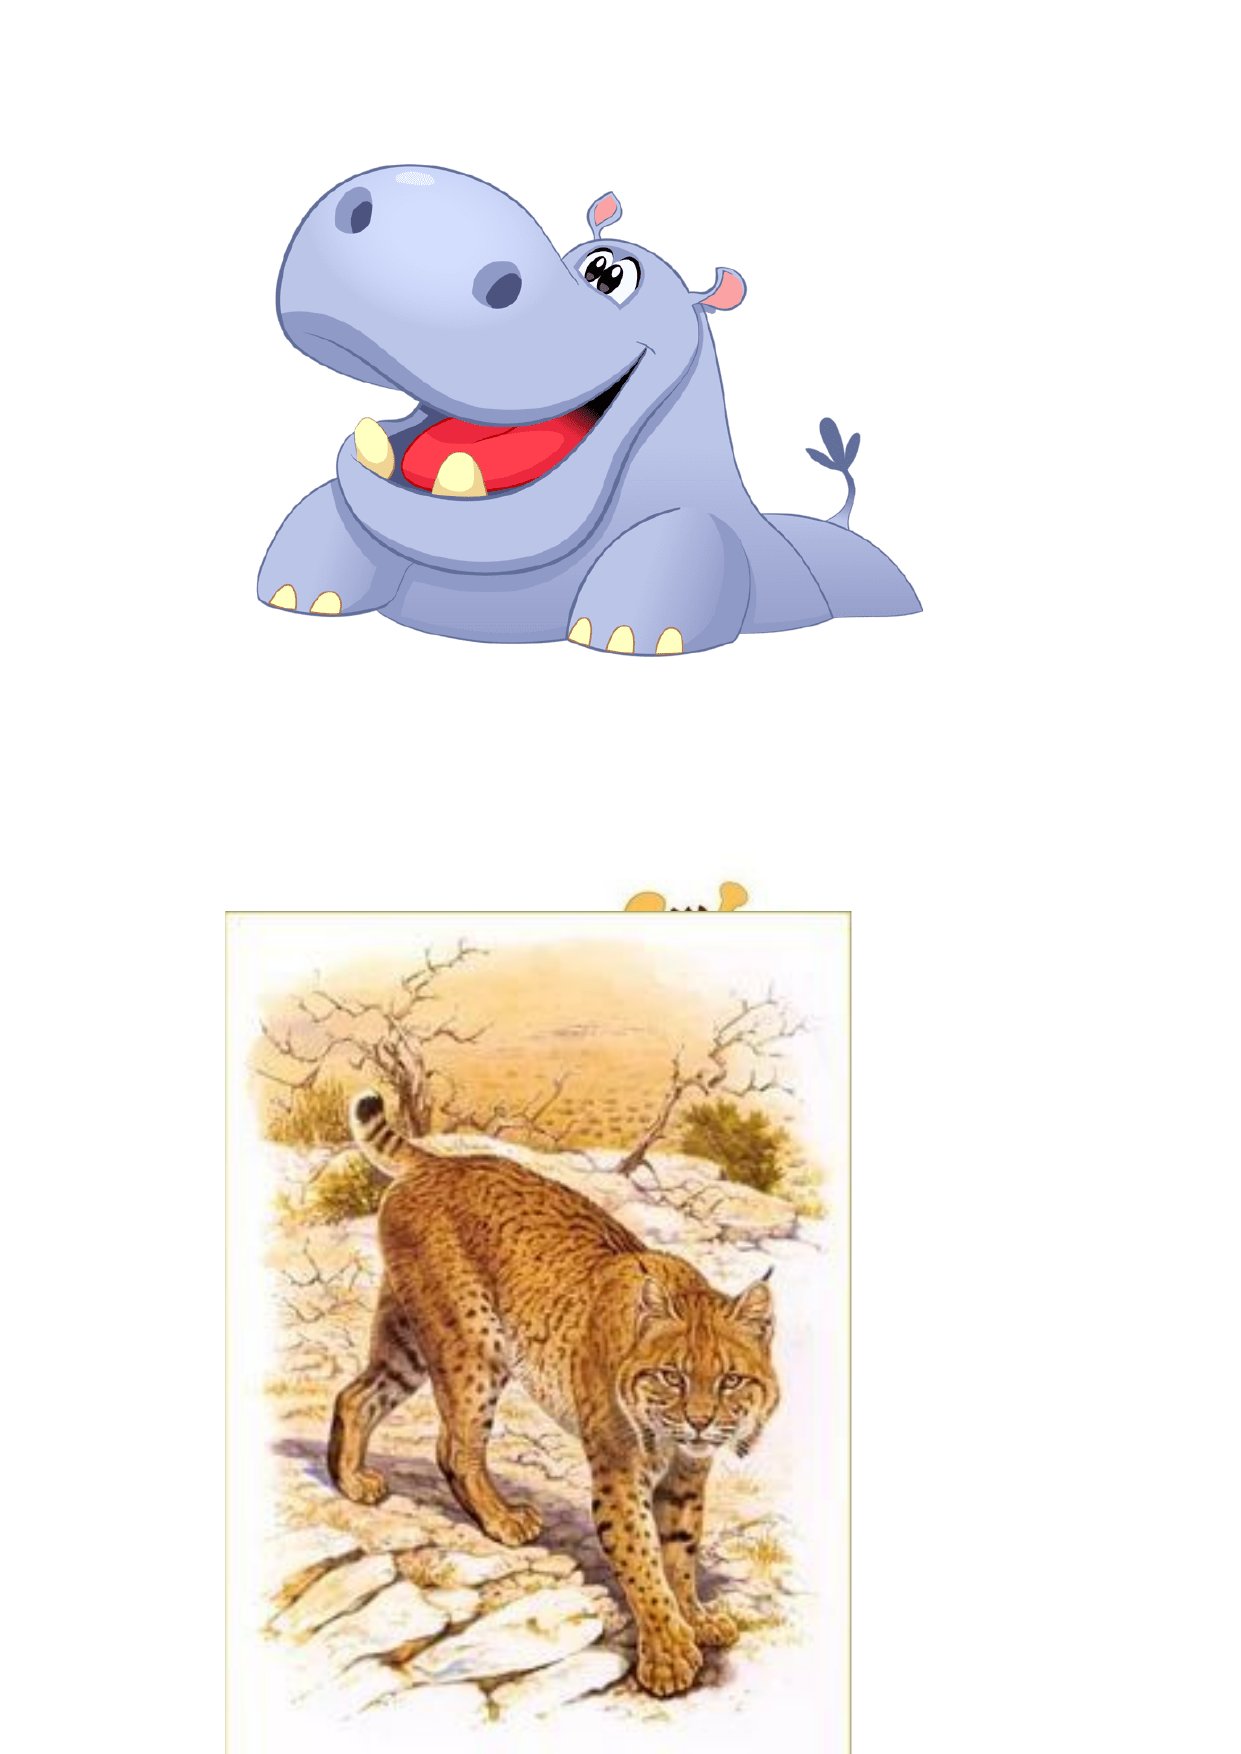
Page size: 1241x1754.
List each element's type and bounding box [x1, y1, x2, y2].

picture [248, 156, 924, 657]
picture [223, 855, 851, 1752]
